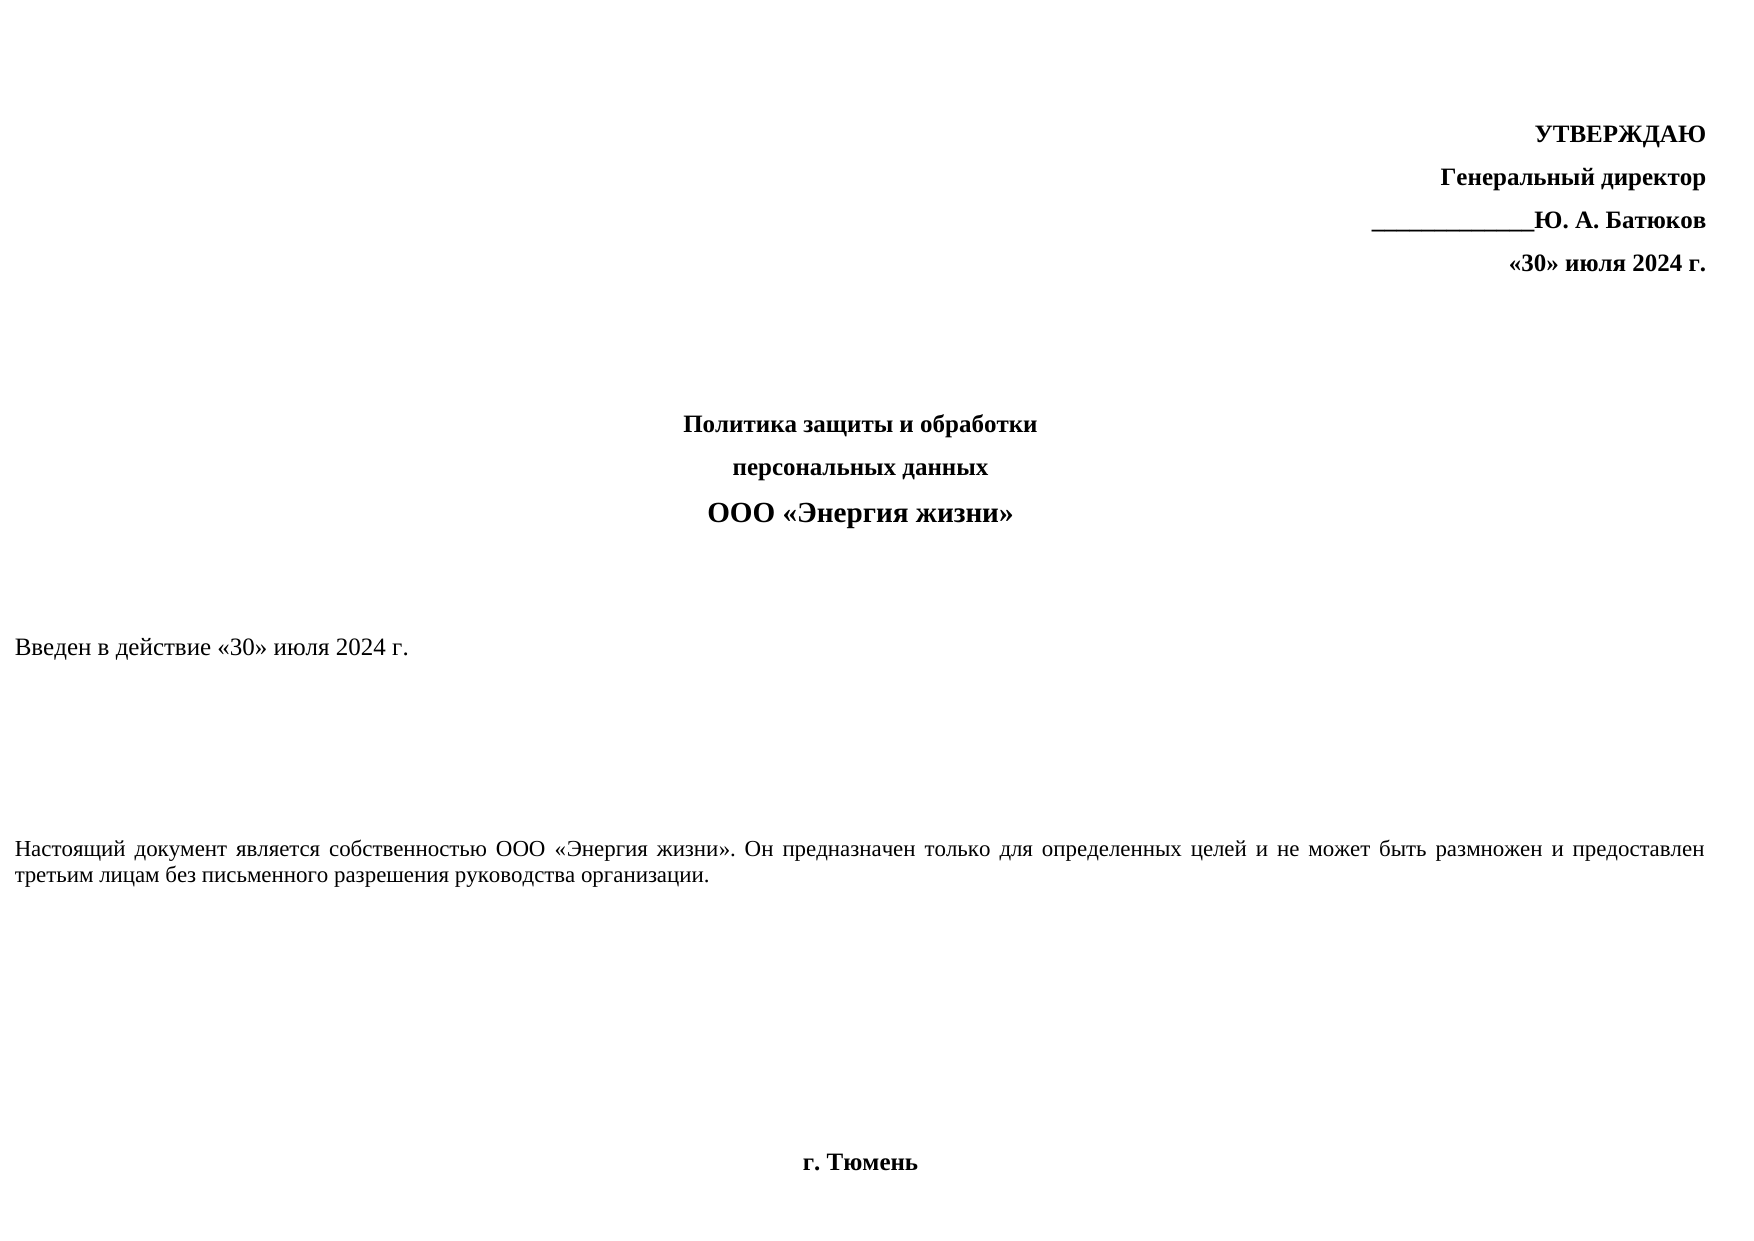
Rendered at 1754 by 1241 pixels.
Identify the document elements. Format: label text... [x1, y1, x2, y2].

text Настоящий документ является собственностью ООО «Энергия жизни». Он предназначен только для определенных целей и не может быть размножен и предоставлен третьим лицам без письменного разрешения руководства организации. [14, 835, 1706, 888]
text персональных данных [14, 452, 1706, 481]
text Политика защиты и обработки [14, 409, 1706, 437]
text _____________Ю. А. Батюков [14, 205, 1706, 234]
text УТВЕРЖДАЮ [14, 119, 1706, 147]
text г. Тюмень [14, 1147, 1706, 1175]
text «30» июля 2024 г. [14, 248, 1706, 277]
text ООО «Энергия жизни» [14, 495, 1706, 528]
text Генеральный директор [14, 162, 1706, 191]
text Введен в действие «30» июля 2024 г. [14, 632, 1706, 660]
